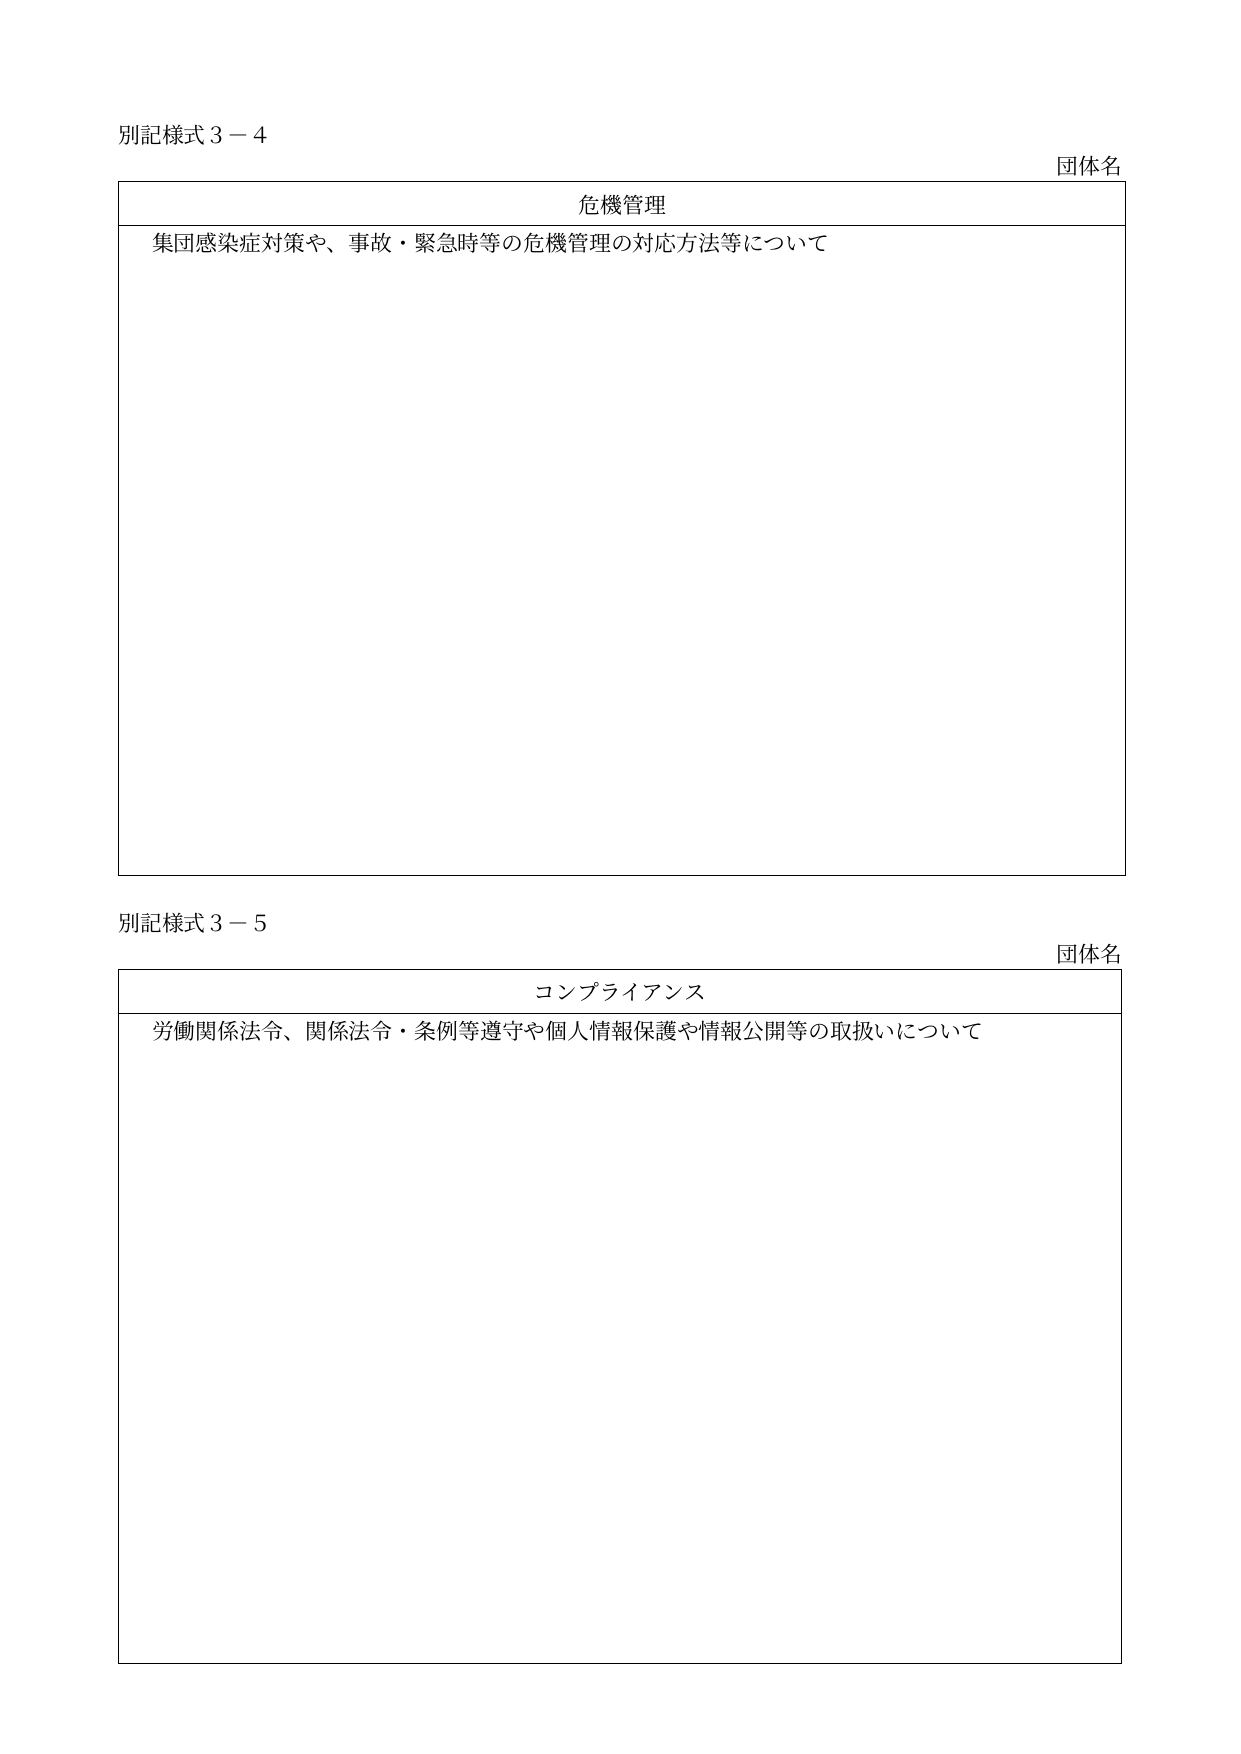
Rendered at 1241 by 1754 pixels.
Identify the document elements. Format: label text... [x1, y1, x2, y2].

table_header コンプライアンス [119, 970, 1121, 1013]
text 団体名 [118, 937, 1122, 969]
text 別記様式３－４ [118, 118, 1122, 149]
table_cell 労働関係法令、関係法令・条例等遵守や個人情報保護や情報公開等の取扱いについて [119, 1014, 1121, 1663]
text 団体名 [118, 149, 1122, 181]
table_cell 集団感染症対策や、事故・緊急時等の危機管理の対応方法等について [119, 226, 1125, 875]
text 別記様式３－５ [118, 906, 1122, 937]
table_header 危機管理 [119, 182, 1125, 225]
